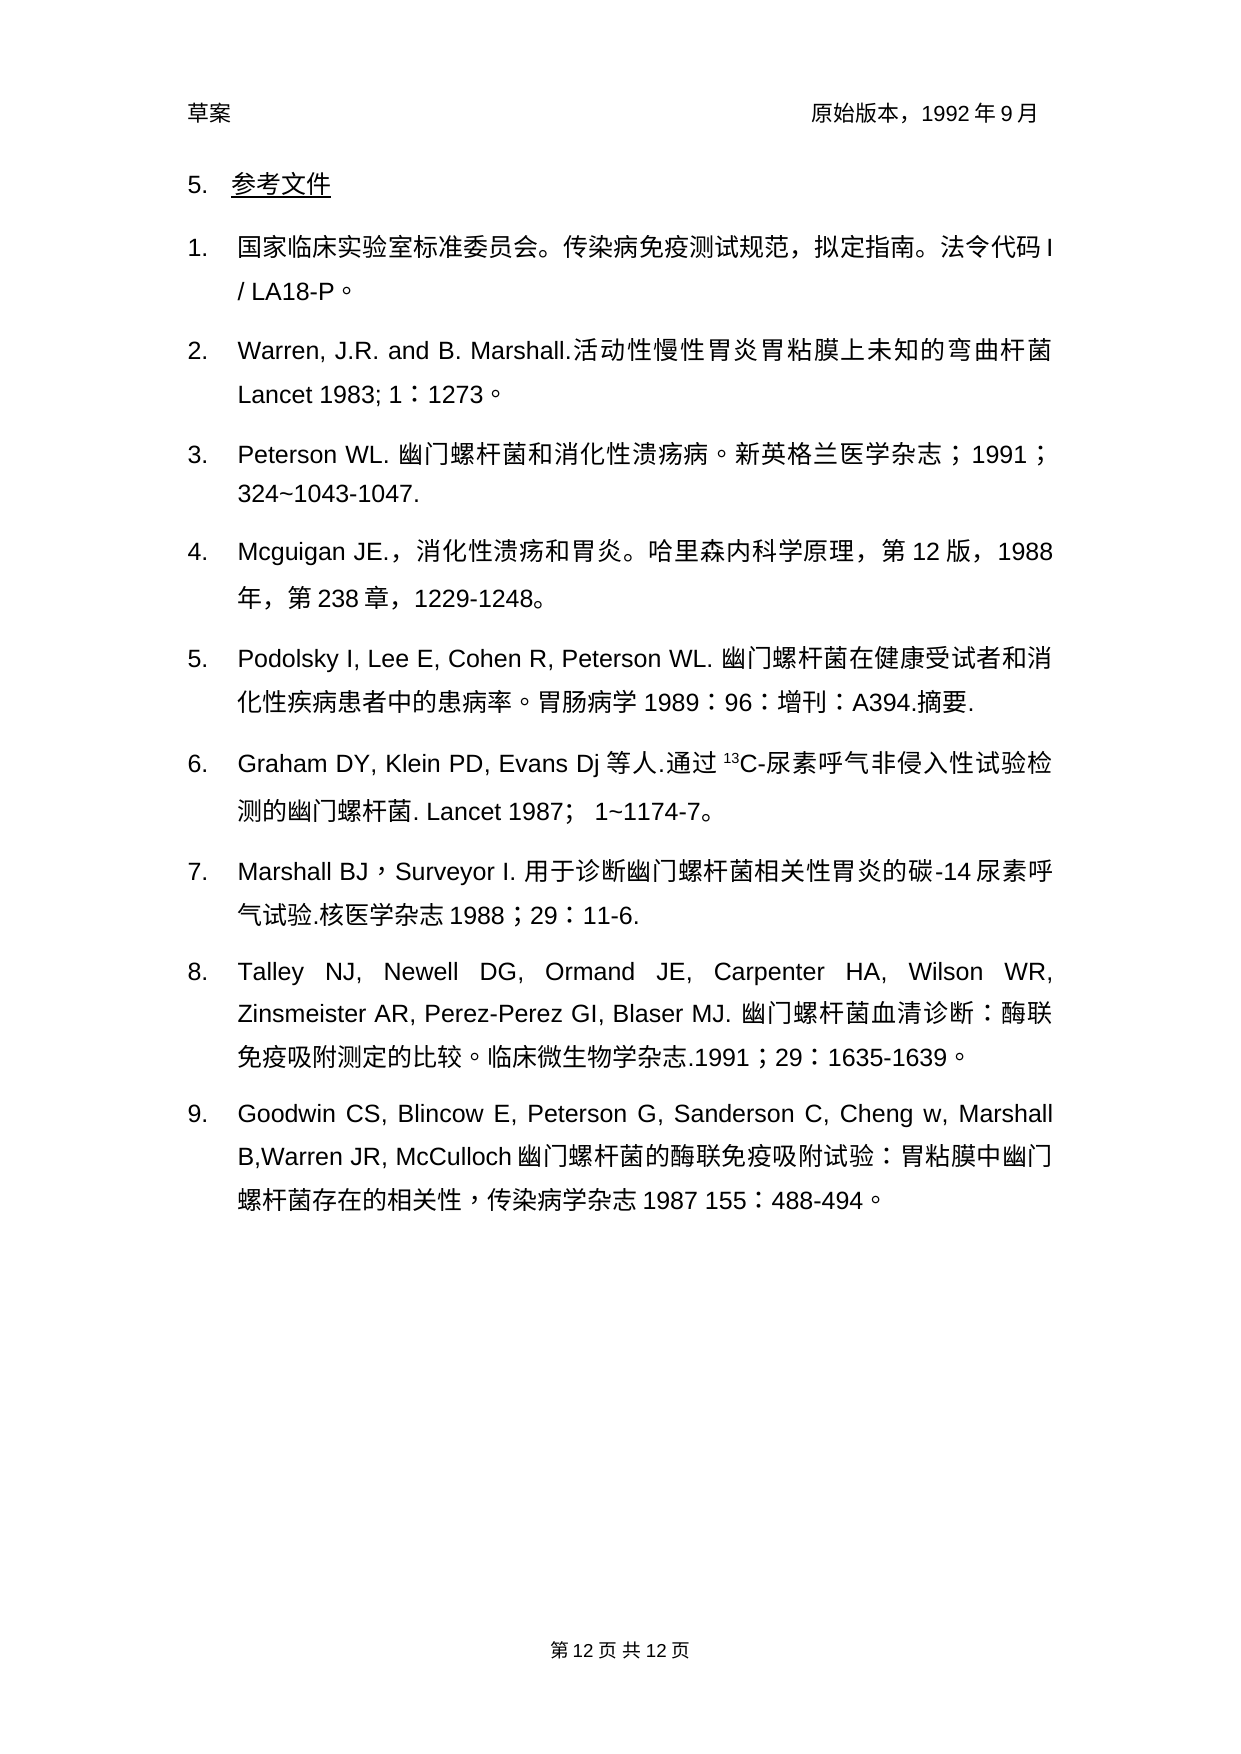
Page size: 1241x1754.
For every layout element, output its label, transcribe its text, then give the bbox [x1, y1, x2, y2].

list Marshall BJ，Surveyor I. 用于诊断幽门螺杆菌相关性胃炎的碳-14尿素呼气试验.核医学杂志1988；29：11-6. [187, 853, 1053, 931]
list 国家临床实验室标准委员会。传染病免疫测试规范，拟定指南。法令代码I / LA18-P。 [187, 227, 1053, 308]
list 参考文件 [187, 165, 1053, 201]
list Graham DY, Klein PD, Evans Dj等人.通过13C-尿素呼气非侵入性试验检测的幽门螺杆菌. Lancet 1987； 1~1174-7。 [187, 744, 1053, 827]
list Peterson WL. 幽门螺杆菌和消化性溃疡病。新英格兰医学杂志；1991； 324~1043-1047. [187, 436, 1053, 508]
list Goodwin CS, Blincow E, Peterson G, Sanderson C, Cheng w, Marshall B,Warren JR, McCulloch幽门螺杆菌的酶联免疫吸附试验：胃粘膜中幽门螺杆菌存在的相关性，传染病学杂志1987 155：488-494。 [187, 1099, 1053, 1216]
list Warren, J.R. and B. Marshall.活动性慢性胃炎胃粘膜上未知的弯曲杆菌Lancet 1983; 1：1273。 [187, 333, 1053, 411]
list Mcguigan JE.，消化性溃疡和胃炎。哈里森内科学原理，第12版，1988年，第238章，1229-1248。 [187, 531, 1053, 614]
list Talley NJ, Newell DG, Ormand JE, Carpenter HA, Wilson WR, Zinsmeister AR, Perez-Perez GI, Blaser MJ. 幽门螺杆菌血清诊断：酶联免疫吸附测定的比较。临床微生物学杂志.1991；29：1635-1639。 [187, 957, 1053, 1074]
list Podolsky I, Lee E, Cohen R, Peterson WL. 幽门螺杆菌在健康受试者和消化性疾病患者中的患病率。胃肠病学 1989：96：增刊：A394.摘要. [187, 640, 1053, 719]
